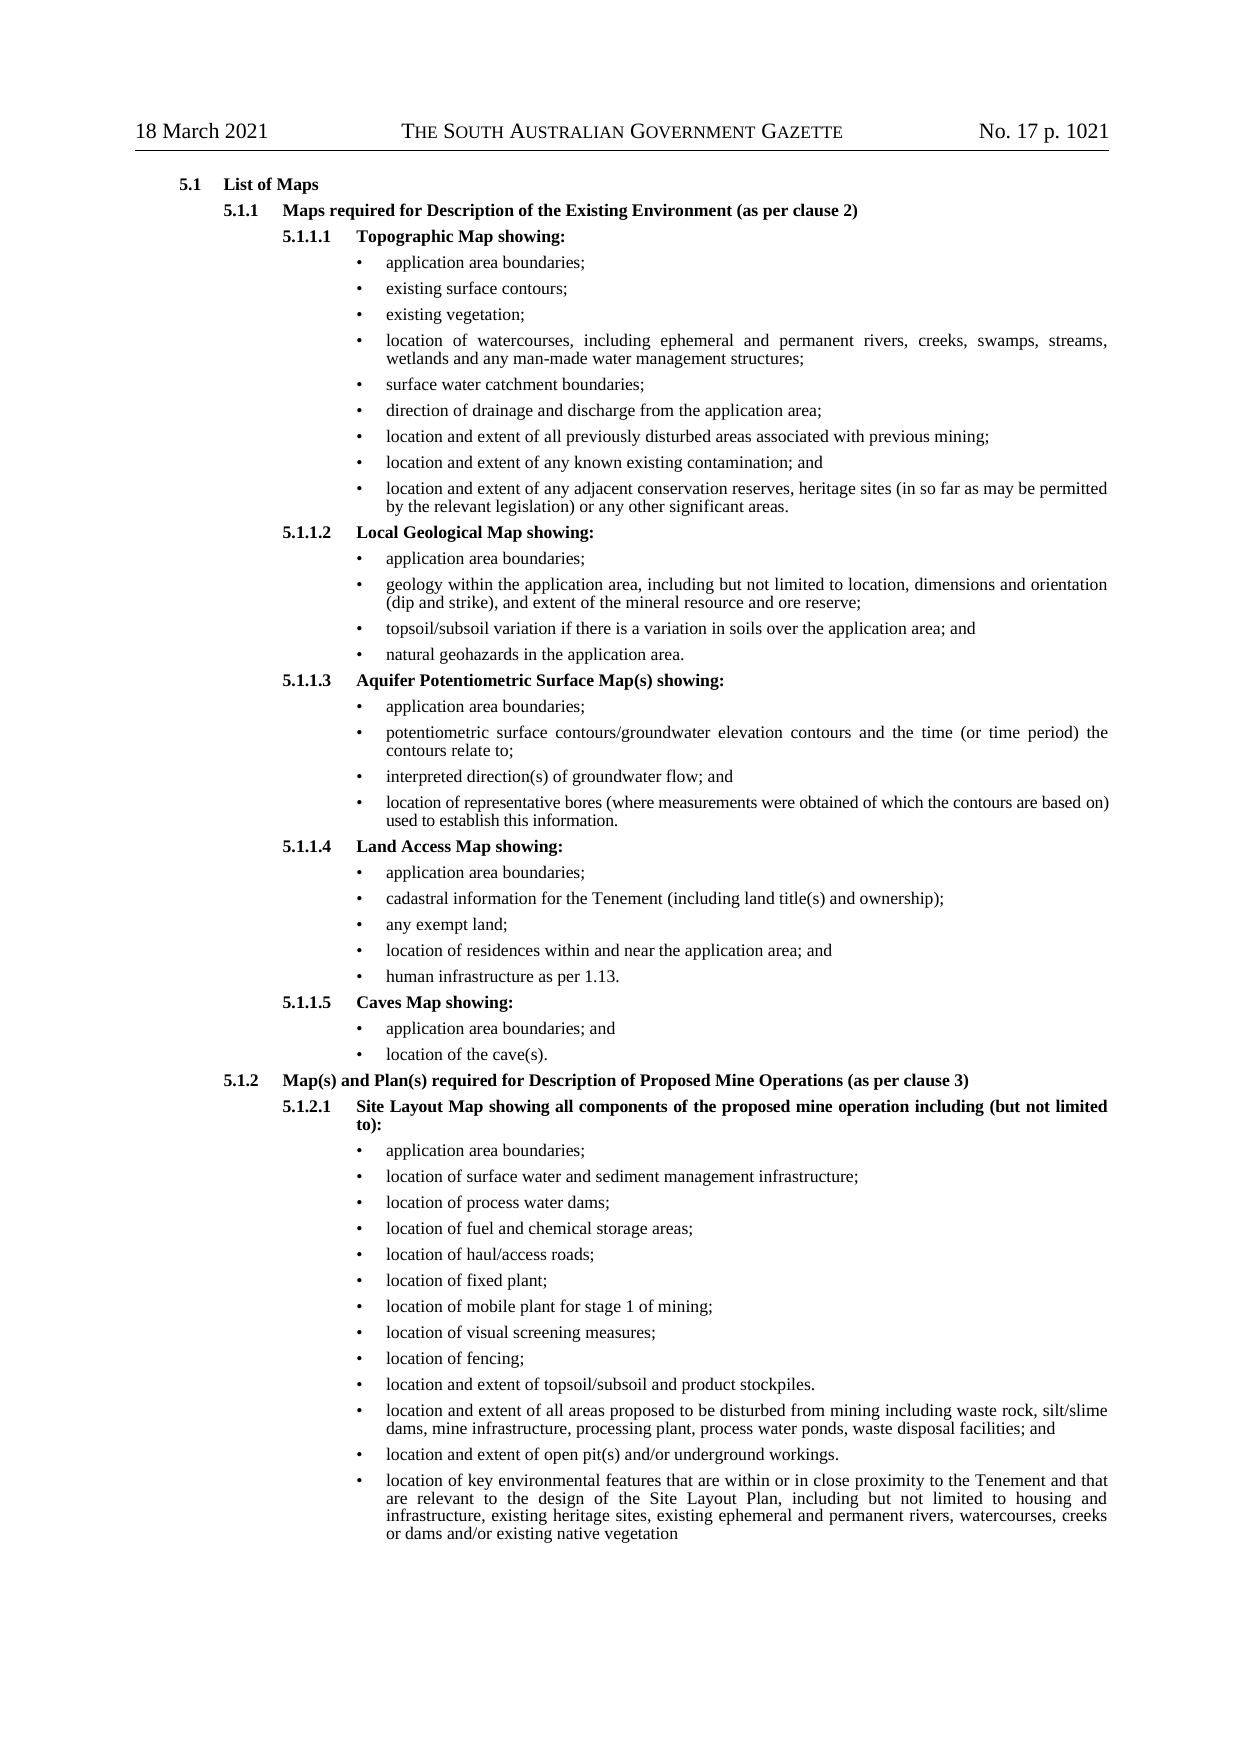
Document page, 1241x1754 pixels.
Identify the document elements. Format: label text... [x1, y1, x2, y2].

text 5.1.1.3 Aquifer Potentiometric Surface Map(s) showing: [282, 672, 1109, 690]
text 5.1.1.4 Land Access Map showing: [282, 838, 1109, 856]
text • location of key environmental features that are within or in close proximity to the Tenement and that are relevant to the design of the Site Layout Plan, including but not limited to housing and infrastructure, existing heritage sites, existing ephemeral and permanent rivers, watercourses, creeks or dams and/or existing native vegetation [356, 1472, 1109, 1543]
text • location of visual screening measures; [356, 1324, 1109, 1342]
text • location and extent of open pit(s) and/or underground workings. [356, 1446, 1109, 1464]
text • application area boundaries; [356, 254, 1109, 272]
text • location and extent of any known existing contamination; and [356, 454, 1109, 472]
text • location of process water dams; [356, 1194, 1109, 1212]
text • interpreted direction(s) of groundwater flow; and [356, 768, 1109, 786]
text • application area boundaries; [356, 550, 1109, 568]
text • location and extent of topsoil/subsoil and product stockpiles. [356, 1376, 1109, 1394]
text 5.1.2 Map(s) and Plan(s) required for Description of Proposed Mine Operations (as per clause 3) [223, 1072, 1109, 1090]
text • existing surface contours; [356, 281, 1109, 298]
text • location of haul/access roads; [356, 1246, 1109, 1264]
text • application area boundaries; [356, 1142, 1109, 1160]
text • geology within the application area, including but not limited to location, dimensions and orientation (dip and strike), and extent of the mineral resource and ore reserve; [356, 576, 1109, 612]
text 5.1.1.2 Local Geological Map showing: [282, 524, 1109, 542]
text 5.1 List of Maps [179, 176, 1109, 194]
text 5.1.1.5 Caves Map showing: [282, 994, 1109, 1012]
text • location of watercourses, including ephemeral and permanent rivers, creeks, swamps, streams, wetlands and any man-made water management structures; [356, 333, 1109, 368]
text • location of residences within and near the application area; and [356, 942, 1109, 960]
text • application area boundaries; [356, 698, 1109, 716]
text • human infrastructure as per 1.13. [356, 968, 1109, 986]
text • application area boundaries; [356, 864, 1109, 882]
text • location of the cave(s). [356, 1046, 1109, 1064]
text • any exempt land; [356, 916, 1109, 934]
text 5.1.1.1 Topographic Map showing: [282, 228, 1109, 246]
text • surface water catchment boundaries; [356, 376, 1109, 394]
text • location and extent of all areas proposed to be disturbed from mining including waste rock, silt/slime dams, mine infrastructure, processing plant, process water ponds, waste disposal facilities; and [356, 1402, 1109, 1438]
text • location of mobile plant for stage 1 of mining; [356, 1298, 1109, 1316]
text • direction of drainage and discharge from the application area; [356, 402, 1109, 420]
text 5.1.1 Maps required for Description of the Existing Environment (as per clause 2) [223, 202, 1109, 220]
text • location and extent of any adjacent conservation reserves, heritage sites (in so far as may be permitted by the relevant legislation) or any other significant areas. [356, 481, 1109, 516]
text • application area boundaries; and [356, 1020, 1109, 1038]
text • location of fuel and chemical storage areas; [356, 1220, 1109, 1238]
text • location of fixed plant; [356, 1272, 1109, 1290]
text • cadastral information for the Tenement (including land title(s) and ownership); [356, 890, 1109, 908]
text • potentiometric surface contours/groundwater elevation contours and the time (or time period) the contours relate to; [356, 724, 1109, 760]
text 5.1.2.1 Site Layout Map showing all components of the proposed mine operation including (but not limited to): [282, 1098, 1109, 1134]
text • natural geohazards in the application area. [356, 646, 1109, 664]
text • location of representative bores (where measurements were obtained of which the contours are based on) used to establish this information. [356, 794, 1109, 829]
text • topsoil/subsoil variation if there is a variation in soils over the application area; and [356, 620, 1109, 638]
text • location and extent of all previously disturbed areas associated with previous mining; [356, 428, 1109, 446]
text • existing vegetation; [356, 307, 1109, 324]
text • location of fencing; [356, 1350, 1109, 1368]
text • location of surface water and sediment management infrastructure; [356, 1168, 1109, 1186]
